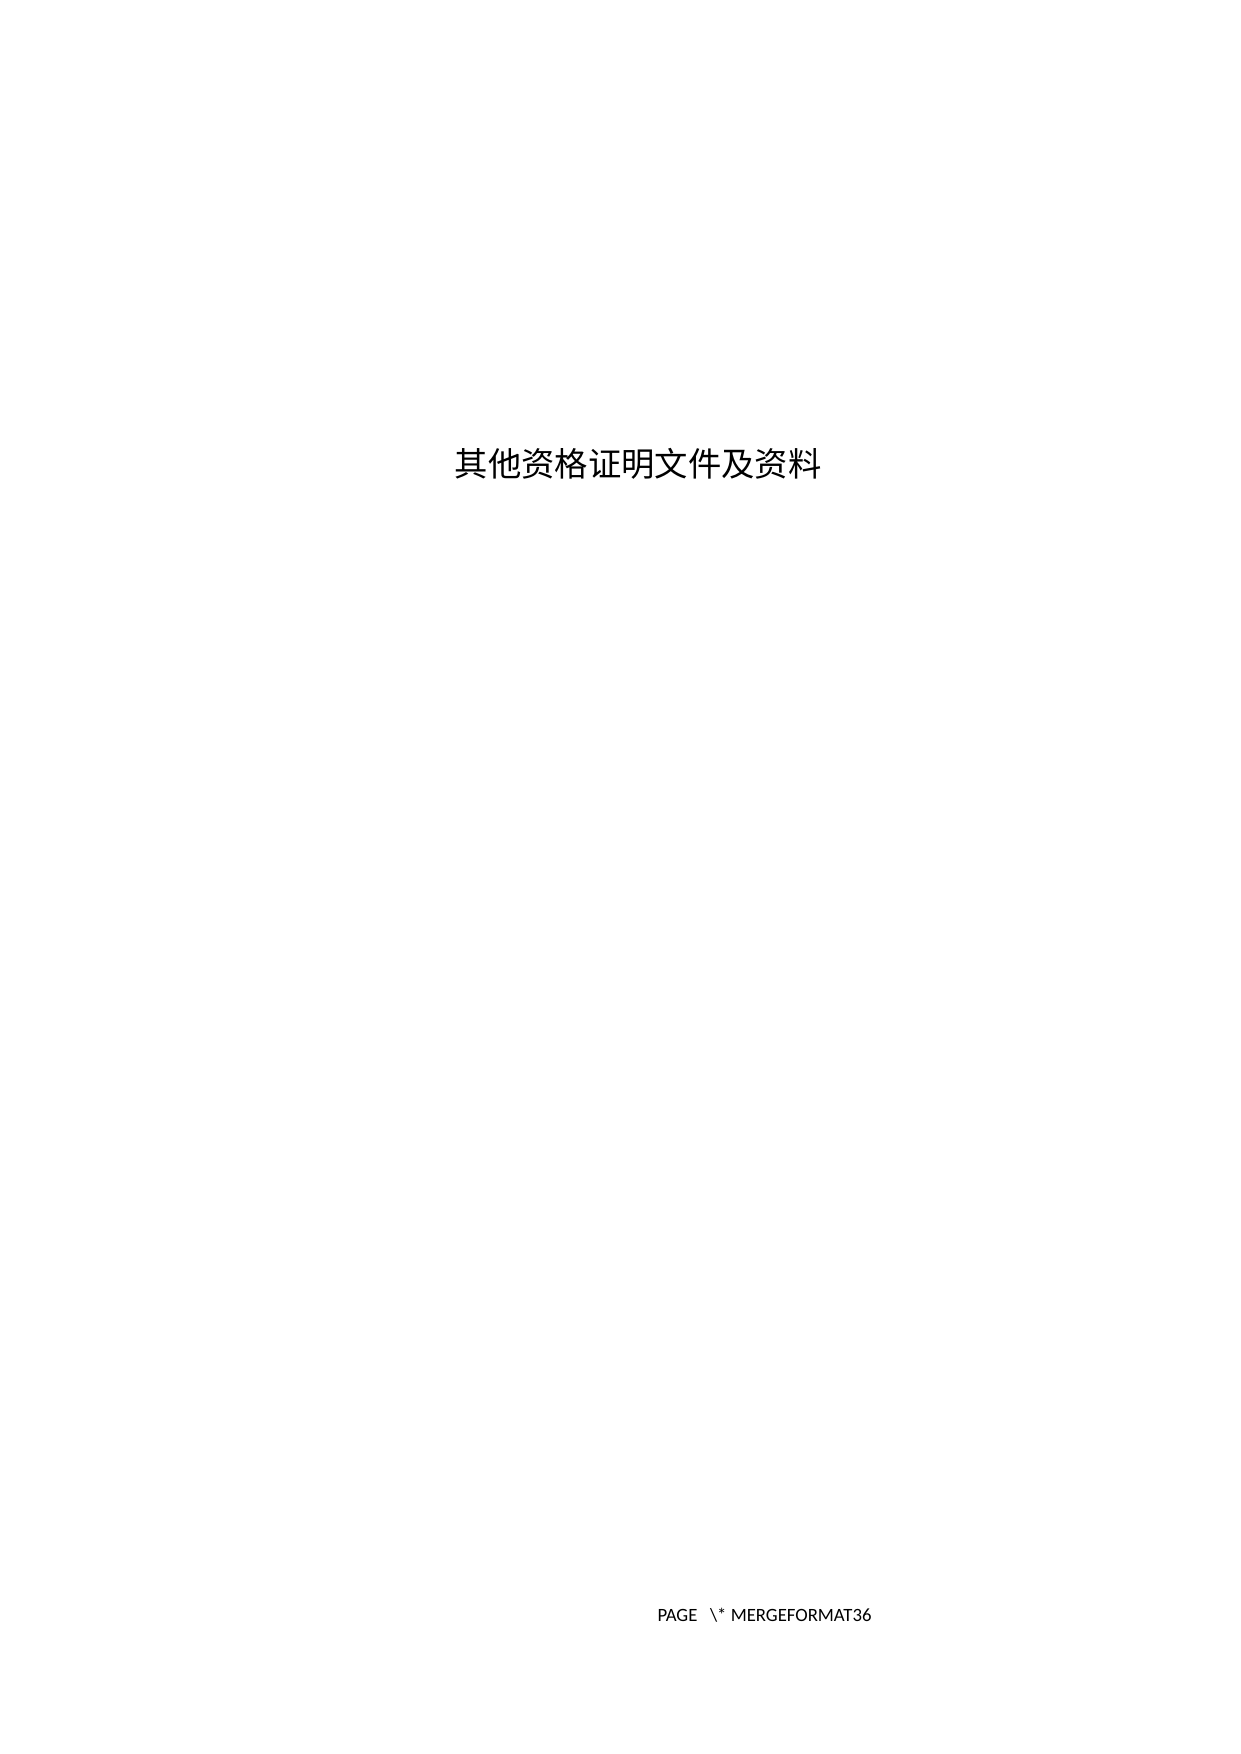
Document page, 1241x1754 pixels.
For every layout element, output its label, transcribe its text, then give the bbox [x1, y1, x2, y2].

text 其他资格证明文件及资料 [188, 428, 1052, 495]
